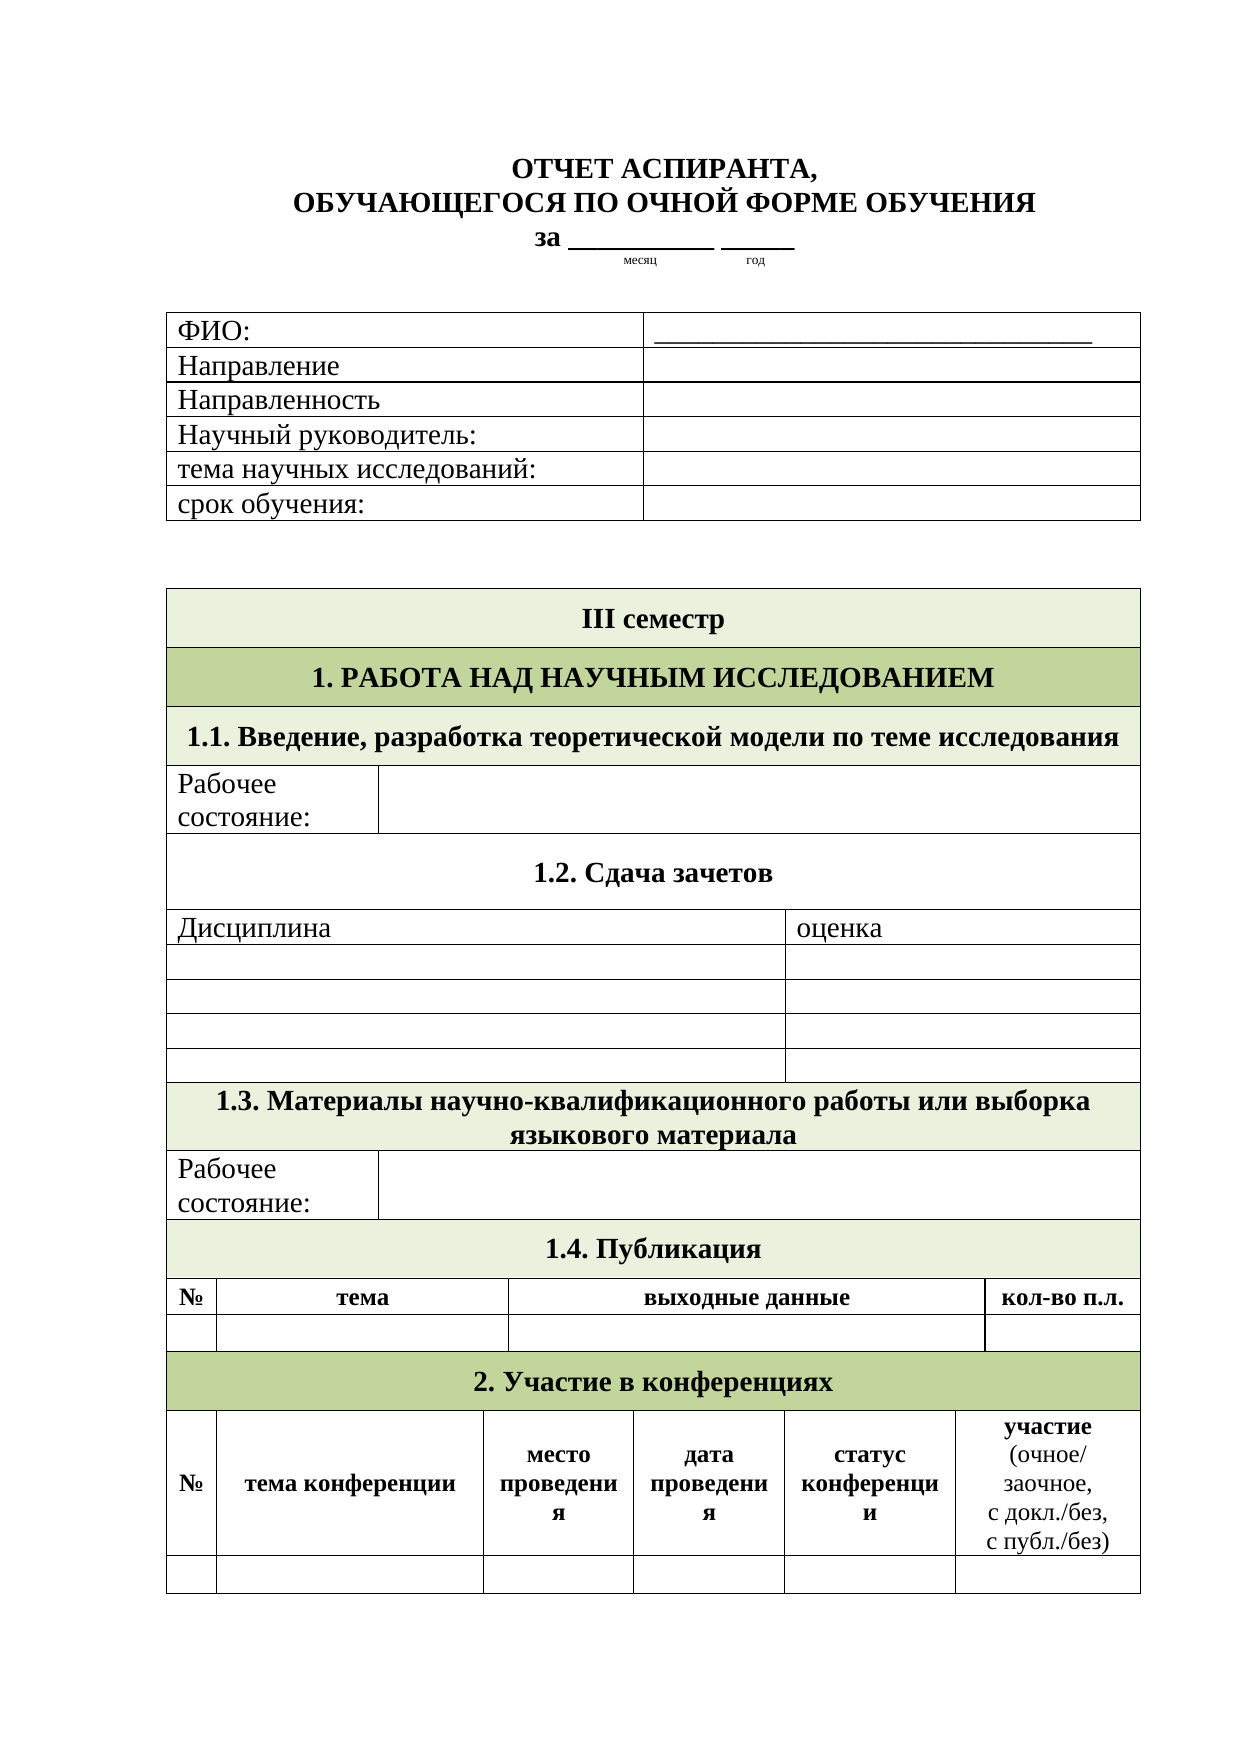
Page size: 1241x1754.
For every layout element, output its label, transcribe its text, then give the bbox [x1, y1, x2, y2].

table_cell [786, 1014, 1140, 1048]
table_cell [217, 1315, 508, 1351]
table_cell [786, 945, 1140, 978]
table_cell тема [217, 1279, 508, 1314]
table_cell выходные данные [509, 1279, 984, 1314]
table_cell [167, 945, 785, 978]
table_cell 1.2. Сдача зачетов [167, 834, 1140, 909]
table_cell участие (очное/заочное, с докл./без, с публ./без) [956, 1411, 1140, 1554]
table_cell 1. РАБОТА НАД НАУЧНЫМ ИССЛЕДОВАНИЕМ [167, 648, 1140, 706]
table_header III семестр [167, 589, 1140, 647]
table_cell [379, 766, 1140, 833]
table_cell [956, 1556, 1140, 1593]
text ОБУЧАЮЩЕГОСЯ ПО ОЧНОЙ ФОРМЕ ОБУЧЕНИЯ [177, 185, 1152, 219]
table_cell 1.4. Публикация [167, 1220, 1140, 1277]
table_cell [634, 1556, 784, 1593]
table_cell [379, 1151, 1140, 1218]
table_cell [644, 486, 1140, 520]
table_cell 1.3. Материалы научно-квалификационного работы или выборка языкового материала [167, 1083, 1140, 1150]
table_cell [167, 1049, 785, 1082]
table_cell оценка [786, 910, 1140, 944]
table_cell [509, 1315, 984, 1351]
table_cell [785, 1556, 955, 1593]
table_cell [786, 1049, 1140, 1082]
table_header ______________________________ [644, 313, 1140, 347]
table_cell Направление [167, 348, 643, 381]
table_cell 1.1. Введение, разработка теоретической модели по теме исследования [167, 707, 1140, 765]
table_cell [167, 1014, 785, 1048]
table_cell [644, 417, 1140, 451]
table_cell Рабочее состояние: [167, 1151, 378, 1218]
text за __________ _____ [177, 219, 1152, 252]
table_cell тема научных исследований: [167, 452, 643, 485]
table_cell статус конференции [785, 1411, 955, 1554]
table_cell Рабочее состояние: [167, 766, 378, 833]
table_cell дата проведения [634, 1411, 784, 1554]
table_cell [986, 1315, 1140, 1351]
table_cell [484, 1556, 633, 1593]
table_cell № [167, 1411, 216, 1554]
table_cell 2. Участие в конференциях [167, 1352, 1140, 1410]
table_cell [167, 980, 785, 1013]
table_cell [217, 1556, 483, 1593]
table_cell [644, 452, 1140, 485]
text месяц год [177, 252, 1152, 279]
table_cell Дисциплина [167, 910, 785, 944]
table_cell [786, 980, 1140, 1013]
table_cell кол-во п.л. [986, 1279, 1140, 1314]
table_cell место проведения [484, 1411, 633, 1554]
table_cell [644, 348, 1140, 381]
table_cell [644, 383, 1140, 416]
table_header ФИО: [167, 313, 643, 347]
table_cell Направленность [167, 383, 643, 416]
table_cell тема конференции [217, 1411, 483, 1554]
table_cell Научный руководитель: [167, 417, 643, 451]
text ОТЧЕТ АСПИРАНТА, [177, 152, 1152, 185]
table_cell [167, 1315, 216, 1351]
table_cell срок обучения: [167, 486, 643, 520]
table_cell № [167, 1279, 216, 1314]
table_cell [167, 1556, 216, 1593]
